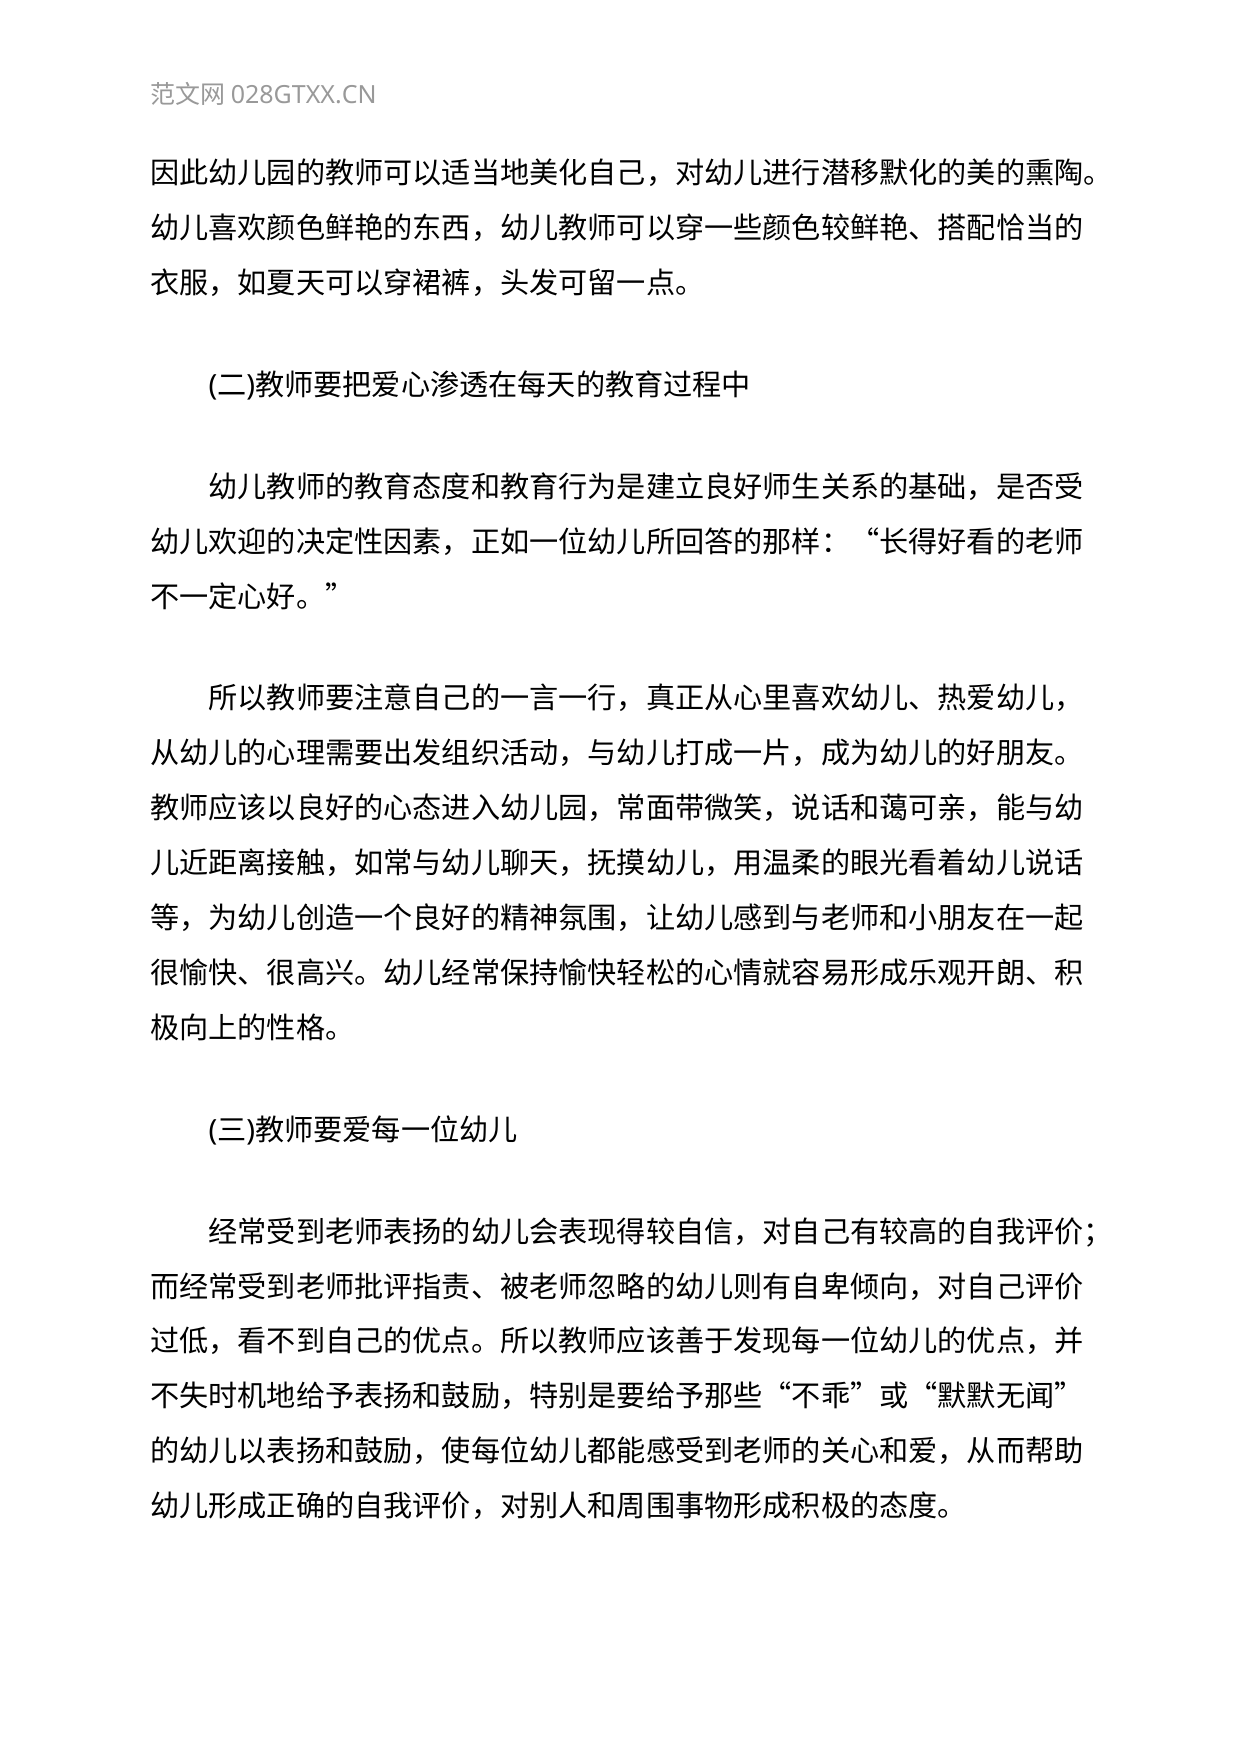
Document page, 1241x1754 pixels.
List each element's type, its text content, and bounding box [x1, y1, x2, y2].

text (二)教师要把爱心渗透在每天的教育过程中 [150, 362, 1090, 404]
text 幼儿教师的教育态度和教育行为是建立良好师生关系的基础，是否受幼儿欢迎的决定性因素，正如一位幼儿所回答的那样：“长得好看的老师不一定心好。” [150, 463, 1090, 616]
text 所以教师要注意自己的一言一行，真正从心里喜欢幼儿、热爱幼儿，从幼儿的心理需要出发组织活动，与幼儿打成一片，成为幼儿的好朋友。教师应该以良好的心态进入幼儿园，常面带微笑，说话和蔼可亲，能与幼儿近距离接触，如常与幼儿聊天，抚摸幼儿，用温柔的眼光看着幼儿说话等，为幼儿创造一个良好的精神氛围，让幼儿感到与老师和小朋友在一起很愉快、很高兴。幼儿经常保持愉快轻松的心情就容易形成乐观开朗、积极向上的性格。 [150, 675, 1090, 1047]
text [150, 150, 1090, 302]
text (三)教师要爱每一位幼儿 [150, 1106, 1090, 1149]
text 经常受到老师表扬的幼儿会表现得较自信，对自己有较高的自我评价；而经常受到老师批评指责、被老师忽略的幼儿则有自卑倾向，对自己评价过低，看不到自己的优点。所以教师应该善于发现每一位幼儿的优点，并不失时机地给予表扬和鼓励，特别是要给予那些“不乖”或“默默无闻”的幼儿以表扬和鼓励，使每位幼儿都能感受到老师的关心和爱，从而帮助幼儿形成正确的自我评价，对别人和周围事物形成积极的态度。 [150, 1208, 1090, 1525]
